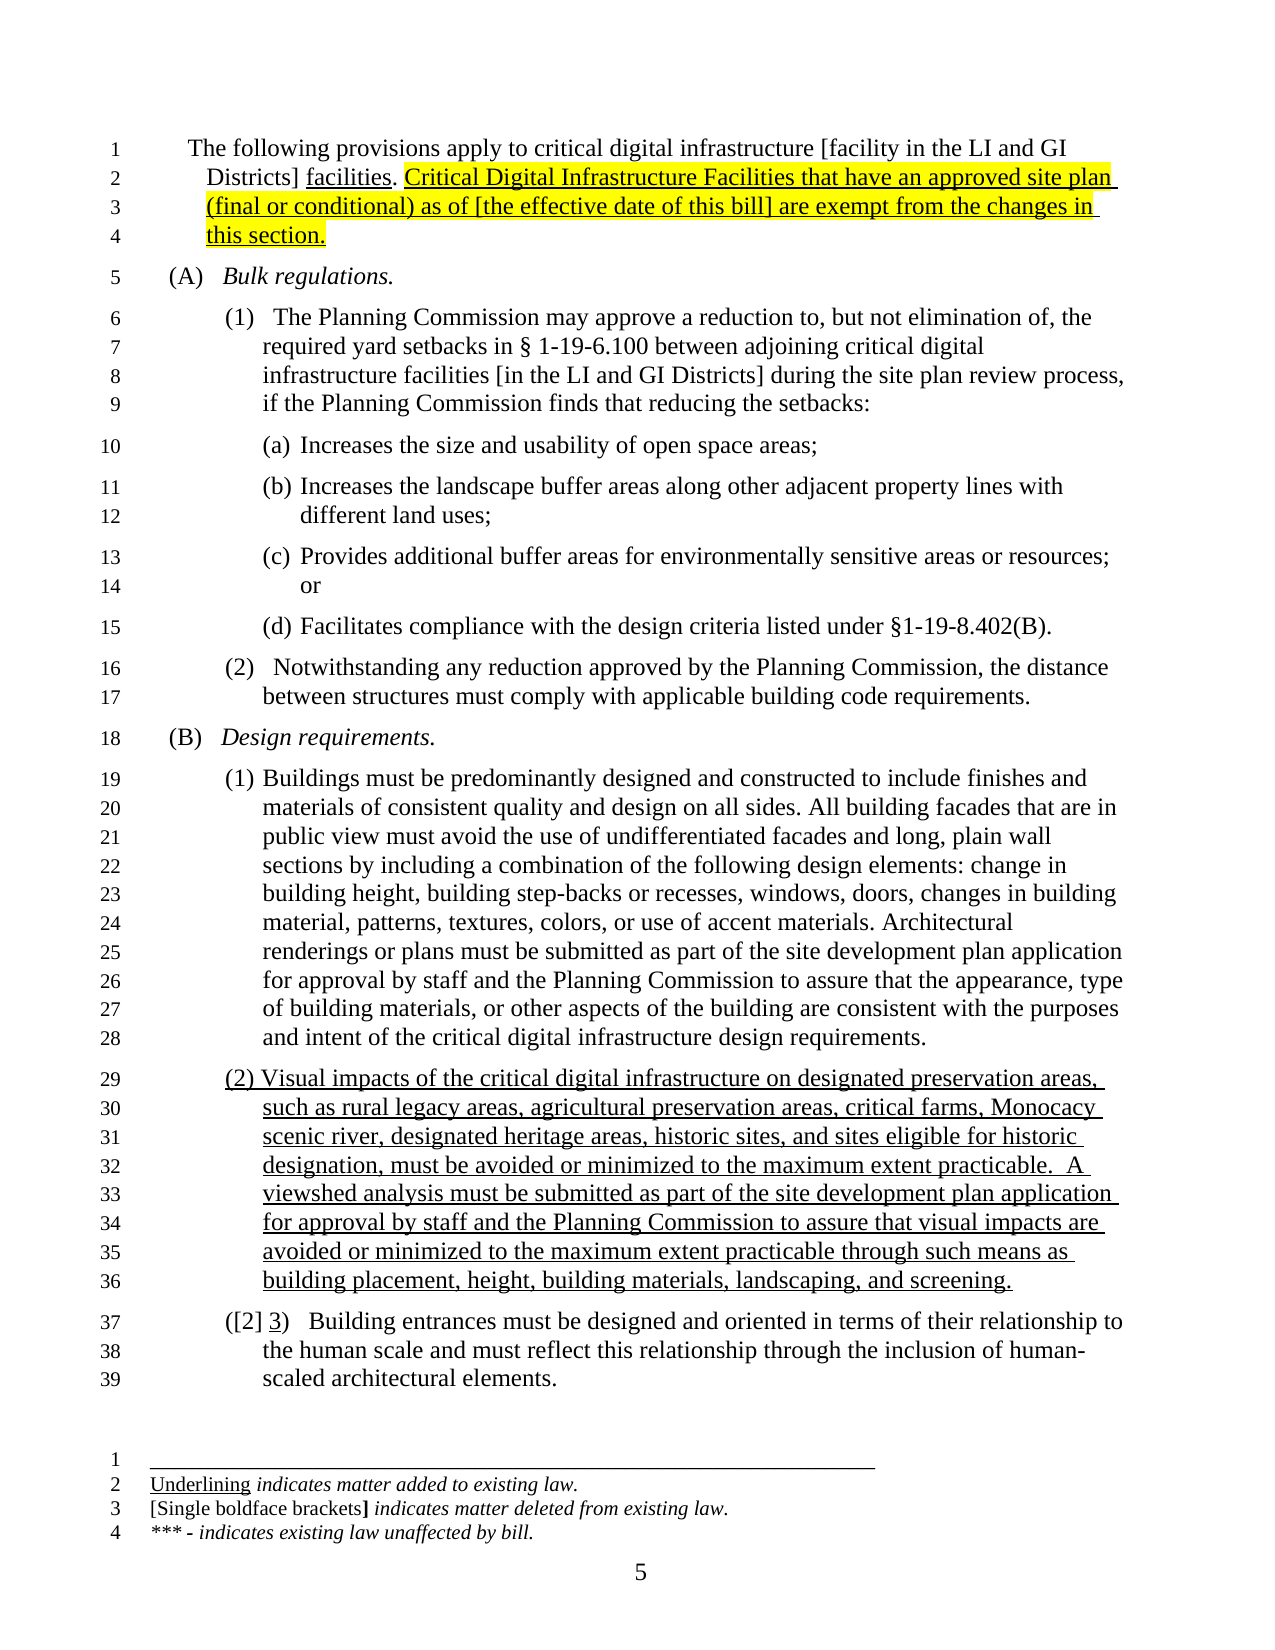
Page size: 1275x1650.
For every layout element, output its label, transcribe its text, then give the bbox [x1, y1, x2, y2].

text (a) Increases the size and usability of open space areas; [262, 430, 1125, 458]
text (2) Visual impacts of the critical digital infrastructure on designated preservation areas, such as rural legacy areas, agricultural preservation areas, critical farms, Monocacy scenic river, designated heritage areas, historic sites, and sites eligible for historic designation, must be avoided or minimized to the maximum extent practicable. A viewshed analysis must be submitted as part of the site development plan application for approval by staff and the Planning Commission to assure that visual impacts are avoided or minimized to the maximum extent practicable through such means as building placement, height, building materials, landscaping, and screening. [225, 1063, 1125, 1293]
text (1) Buildings must be predominantly designed and constructed to include finishes and materials of consistent quality and design on all sides. All building facades that are in public view must avoid the use of undifferentiated facades and long, plain wall sections by including a combination of the following design elements: change in building height, building step-backs or recesses, windows, doors, changes in building material, patterns, textures, colors, or use of accent materials. Architectural renderings or plans must be submitted as part of the site development plan application for approval by staff and the Planning Commission to assure that the appearance, type of building materials, or other aspects of the building are consistent with the purposes and intent of the critical digital infrastructure design requirements. [225, 763, 1125, 1051]
text (B) Design requirements. [169, 722, 1125, 751]
text The following provisions apply to critical digital infrastructure [facility in the LI and GI Districts] facilities. Critical Digital Infrastructure Facilities that have an approved site plan (final or conditional) as of [the effective date of this bill] are exempt from the changes in this section. [169, 133, 1125, 248]
text (A) Bulk regulations. [169, 261, 1125, 290]
text (c) Provides additional buffer areas for environmentally sensitive areas or resources; or [262, 541, 1125, 598]
text ([2] 3) Building entrances must be designed and oriented in terms of their relationship to the human scale and must reflect this relationship through the inclusion of human-scaled architectural elements. [225, 1306, 1125, 1392]
text (d) Facilitates compliance with the design criteria listed under §1-19-8.402(B). [262, 611, 1125, 640]
text (b) Increases the landscape buffer areas along other adjacent property lines with different land uses; [262, 471, 1125, 528]
text (2) Notwithstanding any reduction approved by the Planning Commission, the distance between structures must comply with applicable building code requirements. [225, 652, 1125, 710]
text (1) The Planning Commission may approve a reduction to, but not elimination of, the required yard setbacks in § 1-19-6.100 between adjoining critical digital infrastructure facilities [in the LI and GI Districts] during the site plan review process, if the Planning Commission finds that reducing the setbacks: [225, 302, 1125, 417]
